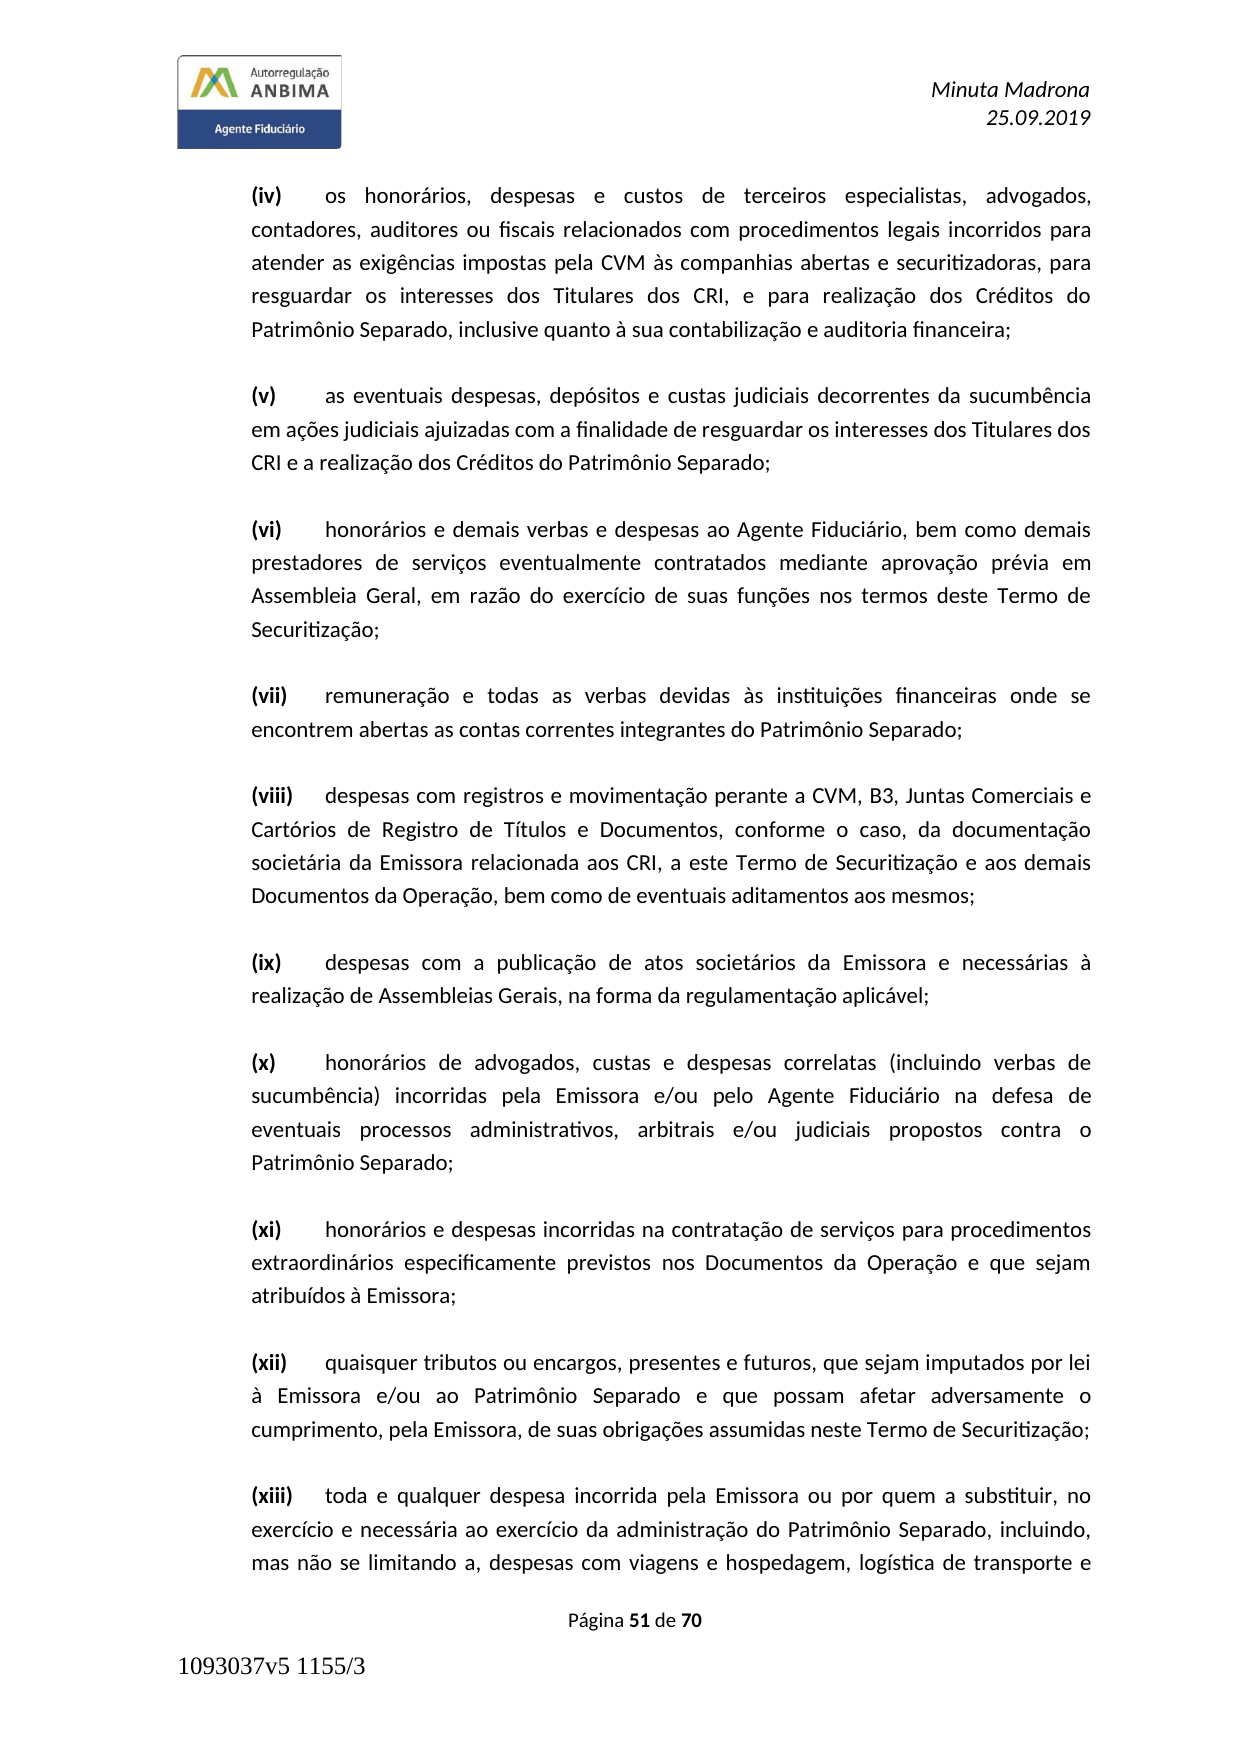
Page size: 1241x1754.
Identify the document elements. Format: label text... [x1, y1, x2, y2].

list as eventuais despesas, depósitos e custas judiciais decorrentes da sucumbência em ações judiciais ajuizadas com a finalidade de resguardar os interesses dos Titulares dos CRI e a realização dos Créditos do Patrimônio Separado; [251, 377, 1093, 477]
list remuneração e todas as verbas devidas às instituições financeiras onde se encontrem abertas as contas correntes integrantes do Patrimônio Separado; [251, 677, 1093, 744]
list despesas com a publicação de atos societários da Emissora e necessárias à realização de Assembleias Gerais, na forma da regulamentação aplicável; [251, 944, 1093, 1011]
list honorários e despesas incorridas na contratação de serviços para procedimentos extraordinários especificamente previstos nos Documentos da Operação e que sejam atribuídos à Emissora; [251, 1211, 1093, 1311]
list quaisquer tributos ou encargos, presentes e futuros, que sejam imputados por lei à Emissora e/ou ao Patrimônio Separado e que possam afetar adversamente o cumprimento, pela Emissora, de suas obrigações assumidas neste Termo de Securitização; [251, 1344, 1093, 1444]
list honorários e demais verbas e despesas ao Agente Fiduciário, bem como demais prestadores de serviços eventualmente contratados mediante aprovação prévia em Assembleia Geral, em razão do exercício de suas funções nos termos deste Termo de Securitização; [251, 511, 1093, 644]
picture [177, 55, 342, 149]
list os honorários, despesas e custos de terceiros especialistas, advogados, contadores, auditores ou fiscais relacionados com procedimentos legais incorridos para atender as exigências impostas pela CVM às companhias abertas e securitizadoras, para resguardar os interesses dos Titulares dos CRI, e para realização dos Créditos do Patrimônio Separado, inclusive quanto à sua contabilização e auditoria financeira; [251, 177, 1093, 344]
list despesas com registros e movimentação perante a CVM, B3, Juntas Comerciais e Cartórios de Registro de Títulos e Documentos, conforme o caso, da documentação societária da Emissora relacionada aos CRI, a este Termo de Securitização e aos demais Documentos da Operação, bem como de eventuais aditamentos aos mesmos; [251, 777, 1093, 911]
list honorários de advogados, custas e despesas correlatas (incluindo verbas de sucumbência) incorridas pela Emissora e/ou pelo Agente Fiduciário na defesa de eventuais processos administrativos, arbitrais e/ou judiciais propostos contra o Patrimônio Separado; [251, 1044, 1093, 1177]
